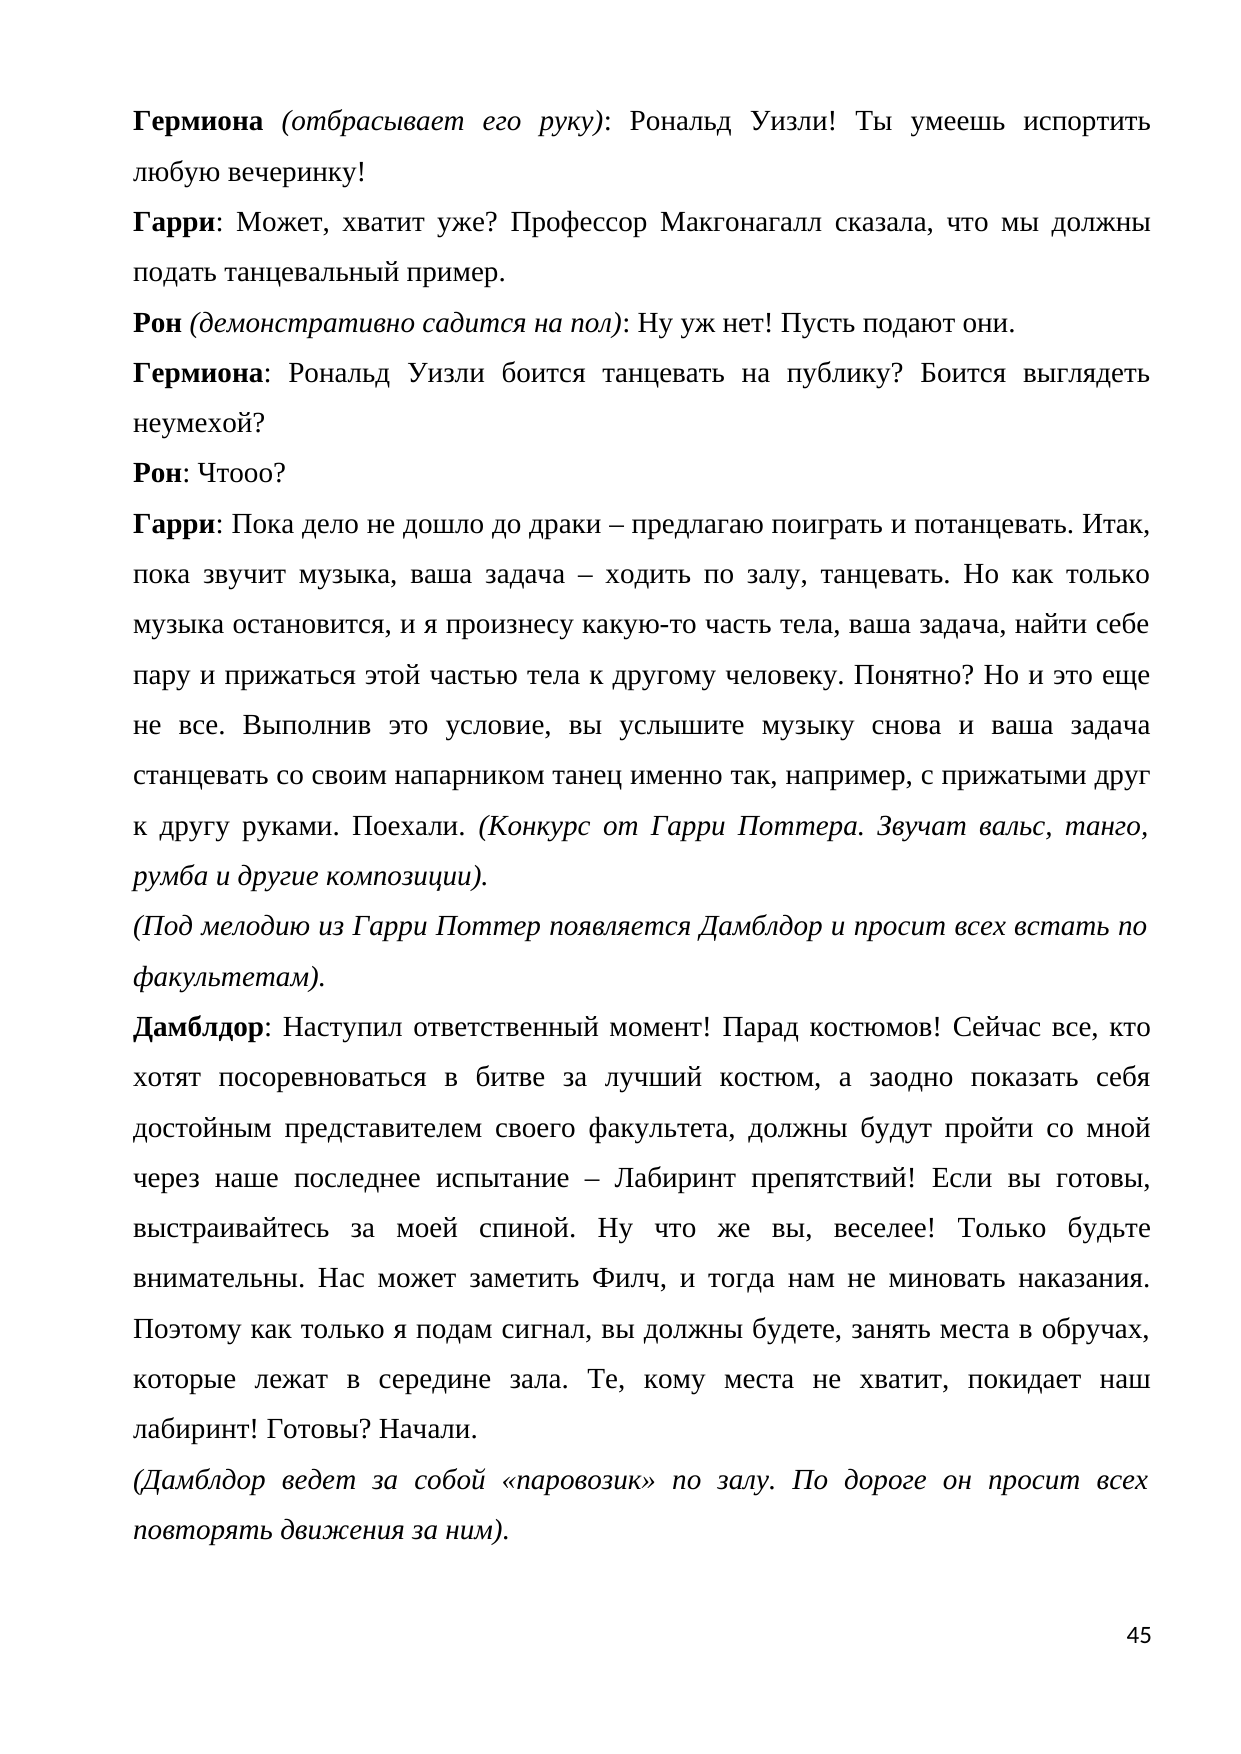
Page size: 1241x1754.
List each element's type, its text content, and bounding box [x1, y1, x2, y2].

text (Под мелодию из Гарри Поттер появляется Дамблдор и просит всех встать по факультетам). [133, 908, 1152, 992]
text Дамблдор: Наступил ответственный момент! Парад костюмов! Сейчас все, кто хотят посоревноваться в битве за лучший костюм, а заодно показать себя достойным представителем своего факультета, должны будут пройти со мной через наше последнее испытание – Лабиринт препятствий! Если вы готовы, выстраивайтесь за моей спиной. Ну что же вы, веселее! Только будьте внимательны. Нас может заметить Филч, и тогда нам не миновать наказания. Поэтому как только я подам сигнал, вы должны будете, занять места в обручах, которые лежат в середине зала. Те, кому места не хватит, покидает наш лабиринт! Готовы? Начали. [133, 1009, 1152, 1445]
text Гарри: Пока дело не дошло до драки – предлагаю поиграть и потанцевать. Итак, пока звучит музыка, ваша задача – ходить по залу, танцевать. Но как только музыка остановится, и я произнесу какую-то часть тела, ваша задача, найти себе пару и прижаться этой частью тела к другому человеку. Понятно? Но и это еще не все. Выполнив это условие, вы услышите музыку снова и ваша задача станцевать со своим напарником танец именно так, например, с прижатыми друг к другу руками. Поехали. (Конкурс от Гарри Поттера. Звучат вальс, танго, румба и другие композиции). [133, 506, 1152, 892]
text Рон (демонстративно садится на пол): Ну уж нет! Пусть подают они. [133, 305, 1152, 338]
text Гермиона (отбрасывает его руку): Рональд Уизли! Ты умеешь испортить любую вечеринку! [133, 103, 1152, 187]
text Гарри: Может, хватит уже? Профессор Макгонагалл сказала, что мы должны подать танцевальный пример. [133, 204, 1152, 288]
text Гермиона: Рональд Уизли боится танцевать на публику? Боится выглядеть неумехой? [133, 355, 1152, 439]
text Рон: Чтооо? [133, 456, 1152, 489]
text (Дамблдор ведет за собой «паровозик» по залу. По дороге он просит всех повторять движения за ним). [133, 1462, 1152, 1546]
